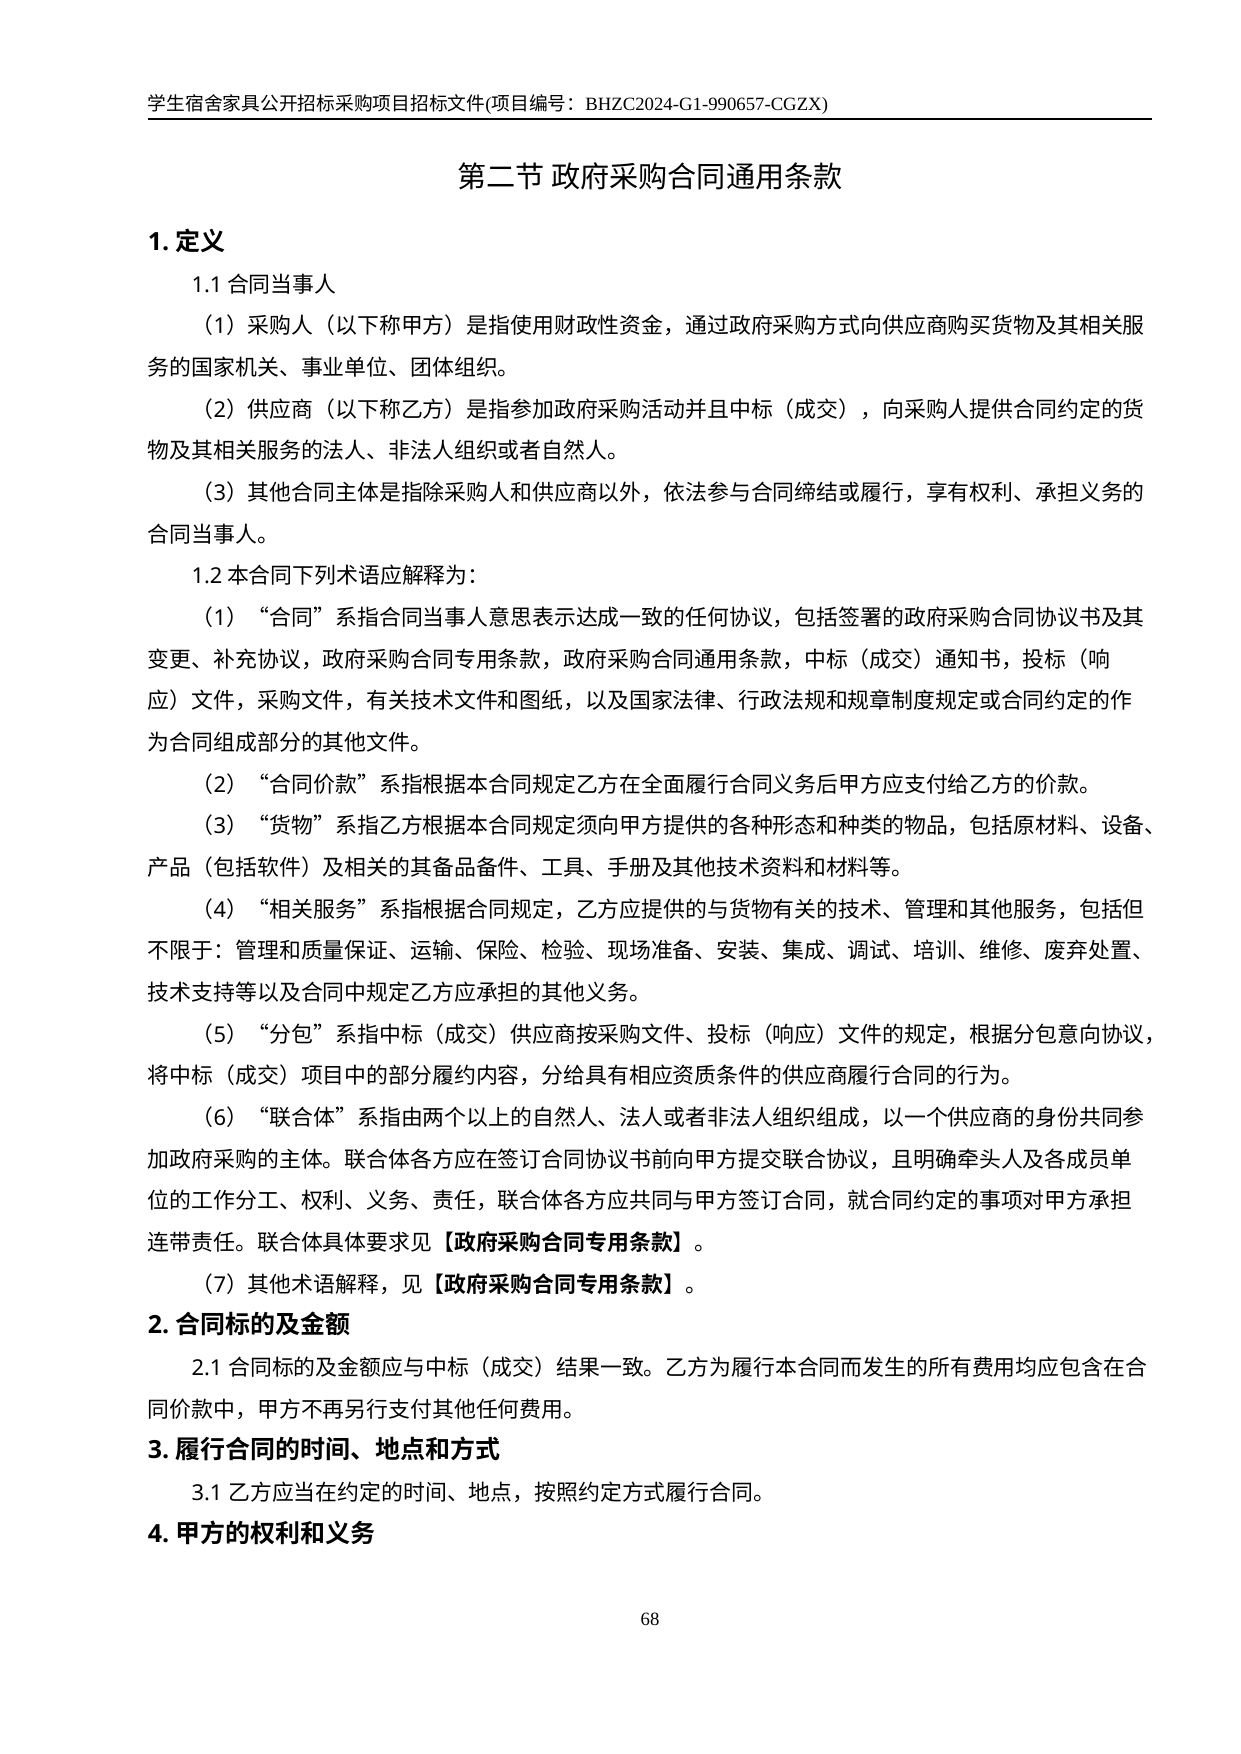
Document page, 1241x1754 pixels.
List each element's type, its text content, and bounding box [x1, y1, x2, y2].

text （5）“分包”系指中标（成交）供应商按采购文件、投标（响应）文件的规定，根据分包意向协议，将中标（成交）项目中的部分履约内容，分给具有相应资质条件的供应商履行合同的行为。 [148, 1009, 1152, 1092]
text 3.1 乙方应当在约定的时间、地点，按照约定方式履行合同。 [148, 1467, 1152, 1509]
text （1）采购人（以下称甲方）是指使用财政性资金，通过政府采购方式向供应商购买货物及其相关服务的国家机关、事业单位、团体组织。 [148, 300, 1152, 384]
text （3）其他合同主体是指除采购人和供应商以外，依法参与合同缔结或履行，享有权利、承担义务的合同当事人。 [148, 467, 1152, 550]
list 合同标的及金额 [148, 1300, 1152, 1342]
text （2）供应商（以下称乙方）是指参加政府采购活动并且中标（成交），向采购人提供合同约定的货物及其相关服务的法人、非法人组织或者自然人。 [148, 384, 1152, 467]
text （3）“货物”系指乙方根据本合同规定须向甲方提供的各种形态和种类的物品，包括原材料、设备、产品（包括软件）及相关的其备品备件、工具、手册及其他技术资料和材料等。 [148, 800, 1152, 884]
text 1. 定义 [148, 217, 1152, 259]
text （6）“联合体”系指由两个以上的自然人、法人或者非法人组织组成，以一个供应商的身份共同参加政府采购的主体。联合体各方应在签订合同协议书前向甲方提交联合协议，且明确牵头人及各成员单位的工作分工、权利、义务、责任，联合体各方应共同与甲方签订合同，就合同约定的事项对甲方承担连带责任。联合体具体要求见【政府采购合同专用条款】。 [148, 1092, 1152, 1259]
text （7）其他术语解释，见【政府采购合同专用条款】。 [148, 1259, 1152, 1300]
text 4. 甲方的权利和义务 [148, 1509, 1152, 1550]
text （1）“合同”系指合同当事人意思表示达成一致的任何协议，包括签署的政府采购合同协议书及其变更、补充协议，政府采购合同专用条款，政府采购合同通用条款，中标（成交）通知书，投标（响应）文件，采购文件，有关技术文件和图纸，以及国家法律、行政法规和规章制度规定或合同约定的作为合同组成部分的其他文件。 [148, 592, 1152, 759]
text 3. 履行合同的时间、地点和方式 [148, 1425, 1152, 1467]
text 第二节 政府采购合同通用条款 [148, 154, 1152, 196]
text 1.1合同当事人 [148, 259, 1152, 300]
text （4）“相关服务”系指根据合同规定，乙方应提供的与货物有关的技术、管理和其他服务，包括但不限于：管理和质量保证、运输、保险、检验、现场准备、安装、集成、调试、培训、维修、废弃处置、技术支持等以及合同中规定乙方应承担的其他义务。 [148, 884, 1152, 1009]
text （2）“合同价款”系指根据本合同规定乙方在全面履行合同义务后甲方应支付给乙方的价款。 [148, 759, 1152, 800]
text 2.1 合同标的及金额应与中标（成交）结果一致。乙方为履行本合同而发生的所有费用均应包含在合同价款中，甲方不再另行支付其他任何费用。 [148, 1342, 1152, 1425]
text 1.2本合同下列术语应解释为： [148, 550, 1152, 592]
